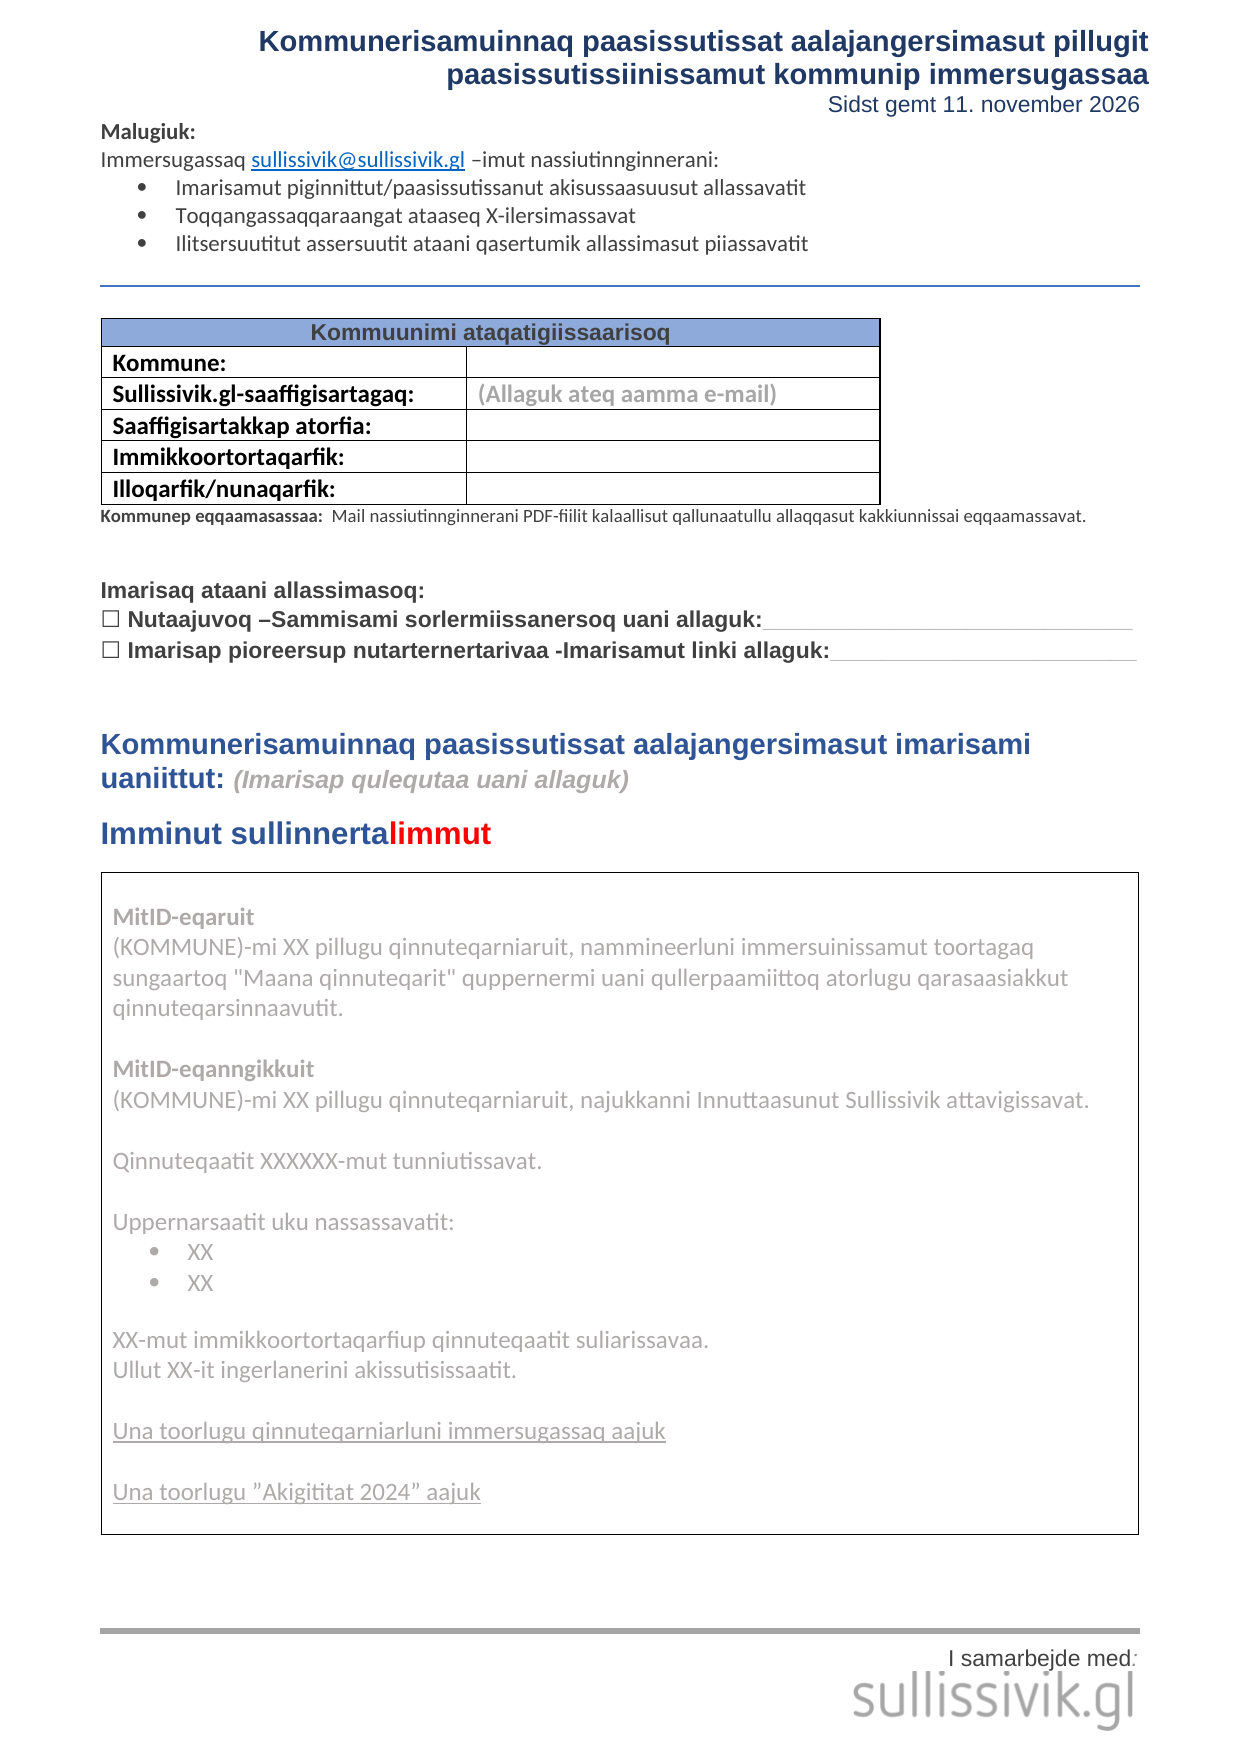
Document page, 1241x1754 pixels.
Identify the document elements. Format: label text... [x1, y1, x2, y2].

list Toqqangassaqqaraangat ataaseq X-ilersimassavat [138, 201, 1140, 229]
list Imarisamut piginnittut/paasissutissanut akisussaasuusut allassavatit [138, 173, 1140, 201]
table_cell Sullissivik.gl-saaffigisartagaq: [102, 378, 466, 409]
table_cell [467, 441, 879, 472]
table_cell [467, 410, 879, 440]
text Kommunep eqqaamasassaa: Mail nassiutinnginnerani PDF-fiilit kalaallisut qallunaatullu allaqqasut kakkiunnissai eqqaamassavat. [100, 504, 1140, 527]
text Kommunerisamuinnaq paasissutissat aalajangersimasut imarisami uaniittut: (Imarisap qulequtaa uani allaguk) [100, 693, 1140, 794]
table_cell Illoqarfik/nunaqarfik: [102, 473, 466, 503]
text Malugiuk: Immersugassaq sullissivik@sullissivik.gl –imut nassiutinnginnerani: [100, 117, 1140, 173]
list Ilitsersuutitut assersuutit ataani qasertumik allassimasut piiassavatit [138, 229, 1140, 257]
table_cell [467, 347, 879, 377]
table_cell [467, 473, 879, 503]
table_cell Kommune: [102, 347, 466, 377]
table_cell Immikkoortortaqarfik: [102, 441, 466, 472]
table_header Kommuunimi ataqatigiissaarisoq [102, 319, 879, 346]
table_cell Saaffigisartakkap atorfia: [102, 410, 466, 440]
text Imminut sullinnertalimmut [100, 815, 1140, 851]
text Imarisaq ataani allassimasoq: Nutaajuvoq –Sammisami sorlermiissanersoq uani allaguk:_____________________________ Imarisap pioreersup nutarternertarivaa -Imarisamut linki allaguk:________________________ [100, 550, 1140, 666]
picture [848, 1671, 1140, 1731]
table_cell (Allaguk ateq aamma e-mail) [467, 378, 879, 409]
table_header MitID-eqaruit (KOMMUNE)-mi XX pillugu qinnuteqarniaruit, nammineerluni immersuinissamut toortagaq sungaartoq "Maana qinnuteqarit" quppernermi uani qullerpaamiittoq atorlugu qarasaasiakkut qinnuteqarsinnaavutit. MitID-eqanngikkuit (KOMMUNE)-mi XX pillugu qinnuteqarniaruit, najukkanni Innuttaasunut Sullissivik attavigissavat. Qinnuteqaatit XXXXXX-mut tunniutissavat. Uppernarsaatit uku nassassavatit: XX XX XX-mut immikkoortortaqarfiup qinnuteqaatit suliarissavaa. Ullut XX-it ingerlanerini akissutisissaatit. Una toorlugu qinnuteqarniarluni immersugassaq aajuk Una toorlugu ”Akigititat 2024” aajuk [102, 873, 1138, 1533]
